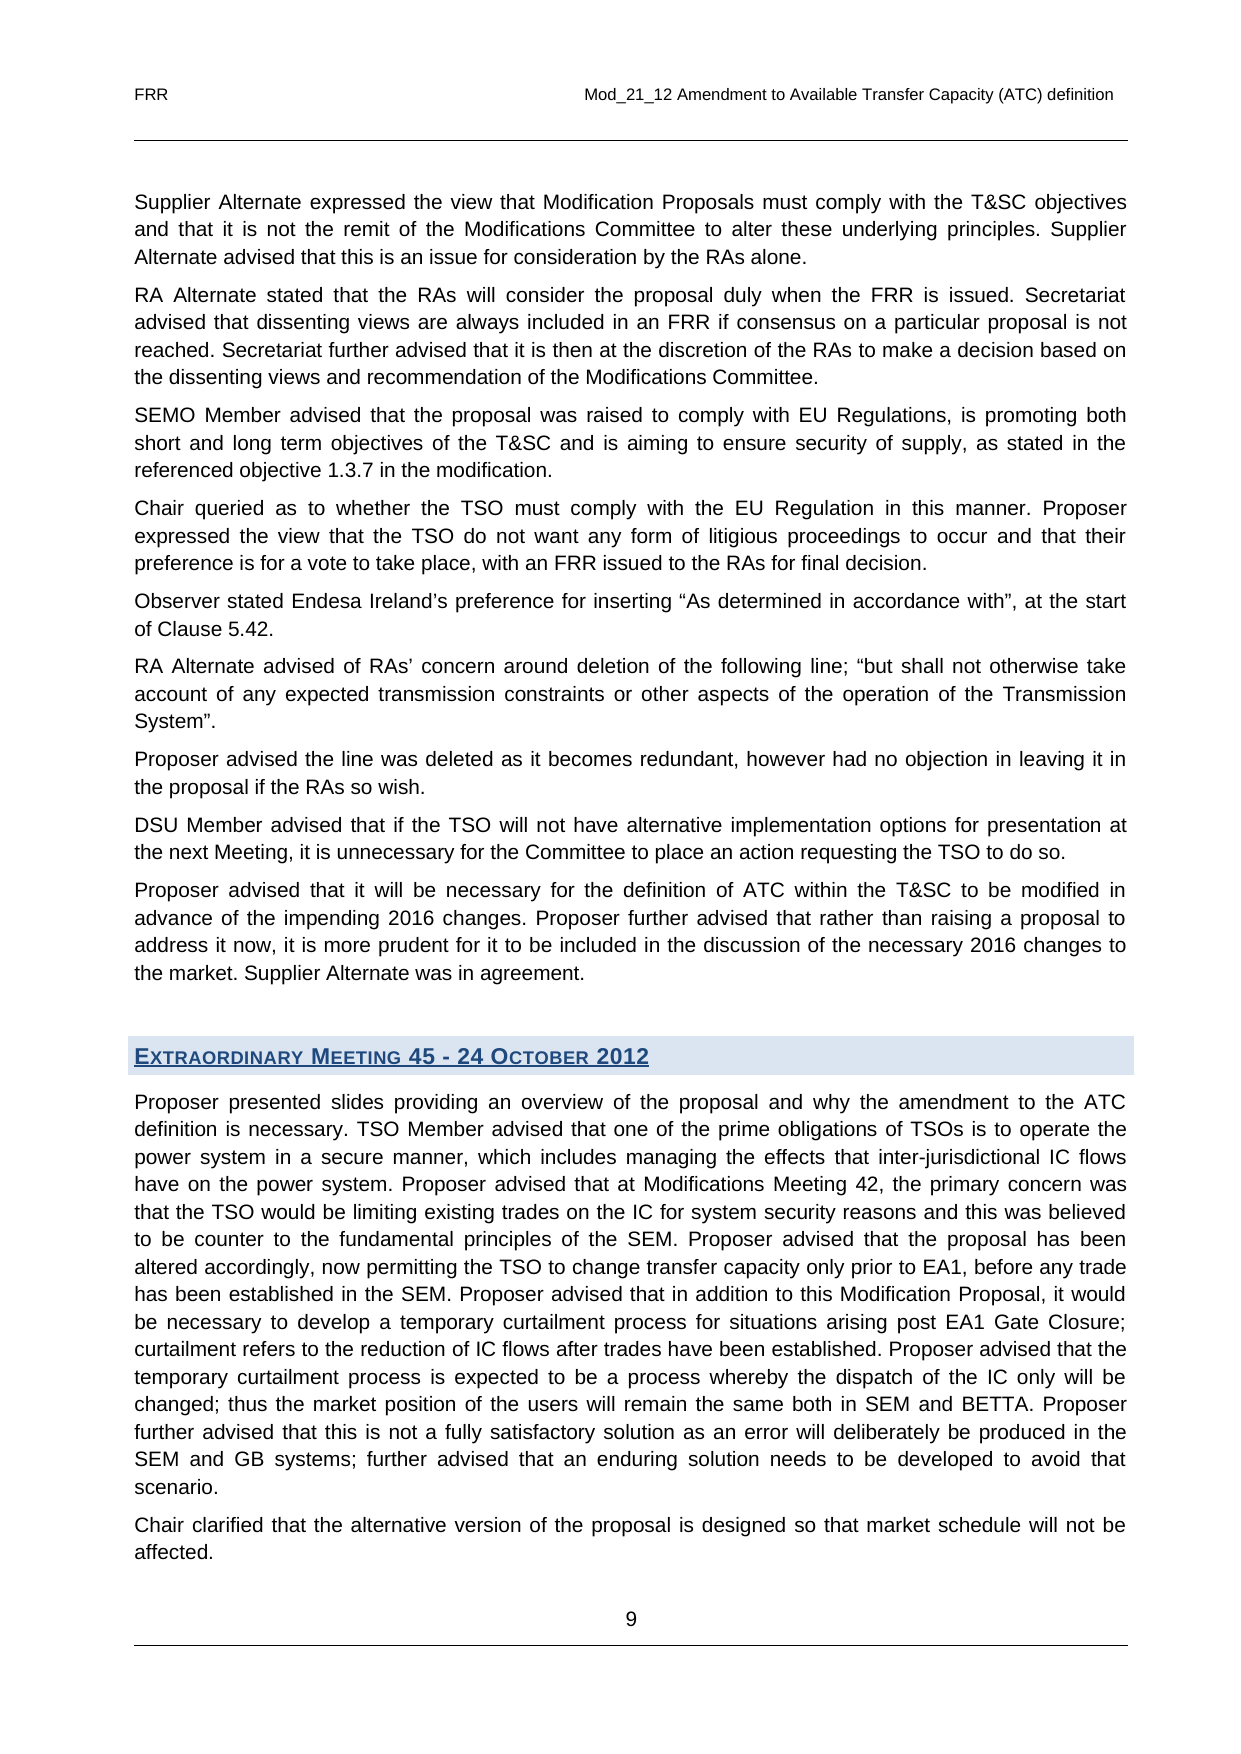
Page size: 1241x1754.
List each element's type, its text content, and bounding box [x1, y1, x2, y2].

text Proposer presented slides providing an overview of the proposal and why the amendment to the ATC definition is necessary. TSO Member advised that one of the prime obligations of TSOs is to operate the power system in a secure manner, which includes managing the effects that inter-jurisdictional IC flows have on the power system. Proposer advised that at Modifications Meeting 42, the primary concern was that the TSO would be limiting existing trades on the IC for system security reasons and this was believed to be counter to the fundamental principles of the SEM. Proposer advised that the proposal has been altered accordingly, now permitting the TSO to change transfer capacity only prior to EA1, before any trade has been established in the SEM. Proposer advised that in addition to this Modification Proposal, it would be necessary to develop a temporary curtailment process for situations arising post EA1 Gate Closure; curtailment refers to the reduction of IC flows after trades have been established. Proposer advised that the temporary curtailment process is expected to be a process whereby the dispatch of the IC only will be changed; thus the market position of the users will remain the same both in SEM and BETTA. Proposer further advised that this is not a fully satisfactory solution as an error will deliberately be produced in the SEM and GB systems; further advised that an enduring solution needs to be developed to avoid that scenario. [134, 1089, 1128, 1498]
text RA Alternate stated that the RAs will consider the proposal duly when the FRR is issued. Secretariat advised that dissenting views are always included in an FRR if consensus on a particular proposal is not reached. Secretariat further advised that it is then at the discretion of the RAs to make a decision based on the dissenting views and recommendation of the Modifications Committee. [134, 283, 1128, 389]
text Chair clarified that the alternative version of the proposal is designed so that market schedule will not be affected. [134, 1512, 1128, 1564]
text Chair queried as to whether the TSO must comply with the EU Regulation in this manner. Proposer expressed the view that the TSO do not want any form of litigious proceedings to occur and that their preference is for a vote to take place, with an FRR issued to the RAs for final decision. [134, 496, 1128, 575]
text RA Alternate advised of RAs’ concern around deletion of the following line; “but shall not otherwise take account of any expected transmission constraints or other aspects of the operation of the Transmission System”. [134, 654, 1128, 733]
text DSU Member advised that if the TSO will not have alternative implementation options for presentation at the next Meeting, it is unnecessary for the Committee to place an action requesting the TSO to do so. [134, 813, 1128, 864]
subtitle Extraordinary Meeting 45 - 24 October 2012 [134, 1043, 1128, 1069]
text Proposer advised the line was deleted as it becomes redundant, however had no objection in leaving it in the proposal if the RAs so wish. [134, 747, 1128, 799]
text Supplier Alternate expressed the view that Modification Proposals must comply with the T&SC objectives and that it is not the remit of the Modifications Committee to alter these underlying principles. Supplier Alternate advised that this is an issue for consideration by the RAs alone. [134, 190, 1128, 269]
text Observer stated Endesa Ireland’s preference for inserting “As determined in accordance with”, at the start of Clause 5.42. [134, 589, 1128, 640]
text Proposer advised that it will be necessary for the definition of ATC within the T&SC to be modified in advance of the impending 2016 changes. Proposer further advised that rather than raising a proposal to address it now, it is more prudent for it to be included in the discussion of the necessary 2016 changes to the market. Supplier Alternate was in agreement. [134, 878, 1128, 984]
text SEMO Member advised that the proposal was raised to comply with EU Regulations, is promoting both short and long term objectives of the T&SC and is aiming to ensure security of supply, as stated in the referenced objective 1.3.7 in the modification. [134, 403, 1128, 482]
